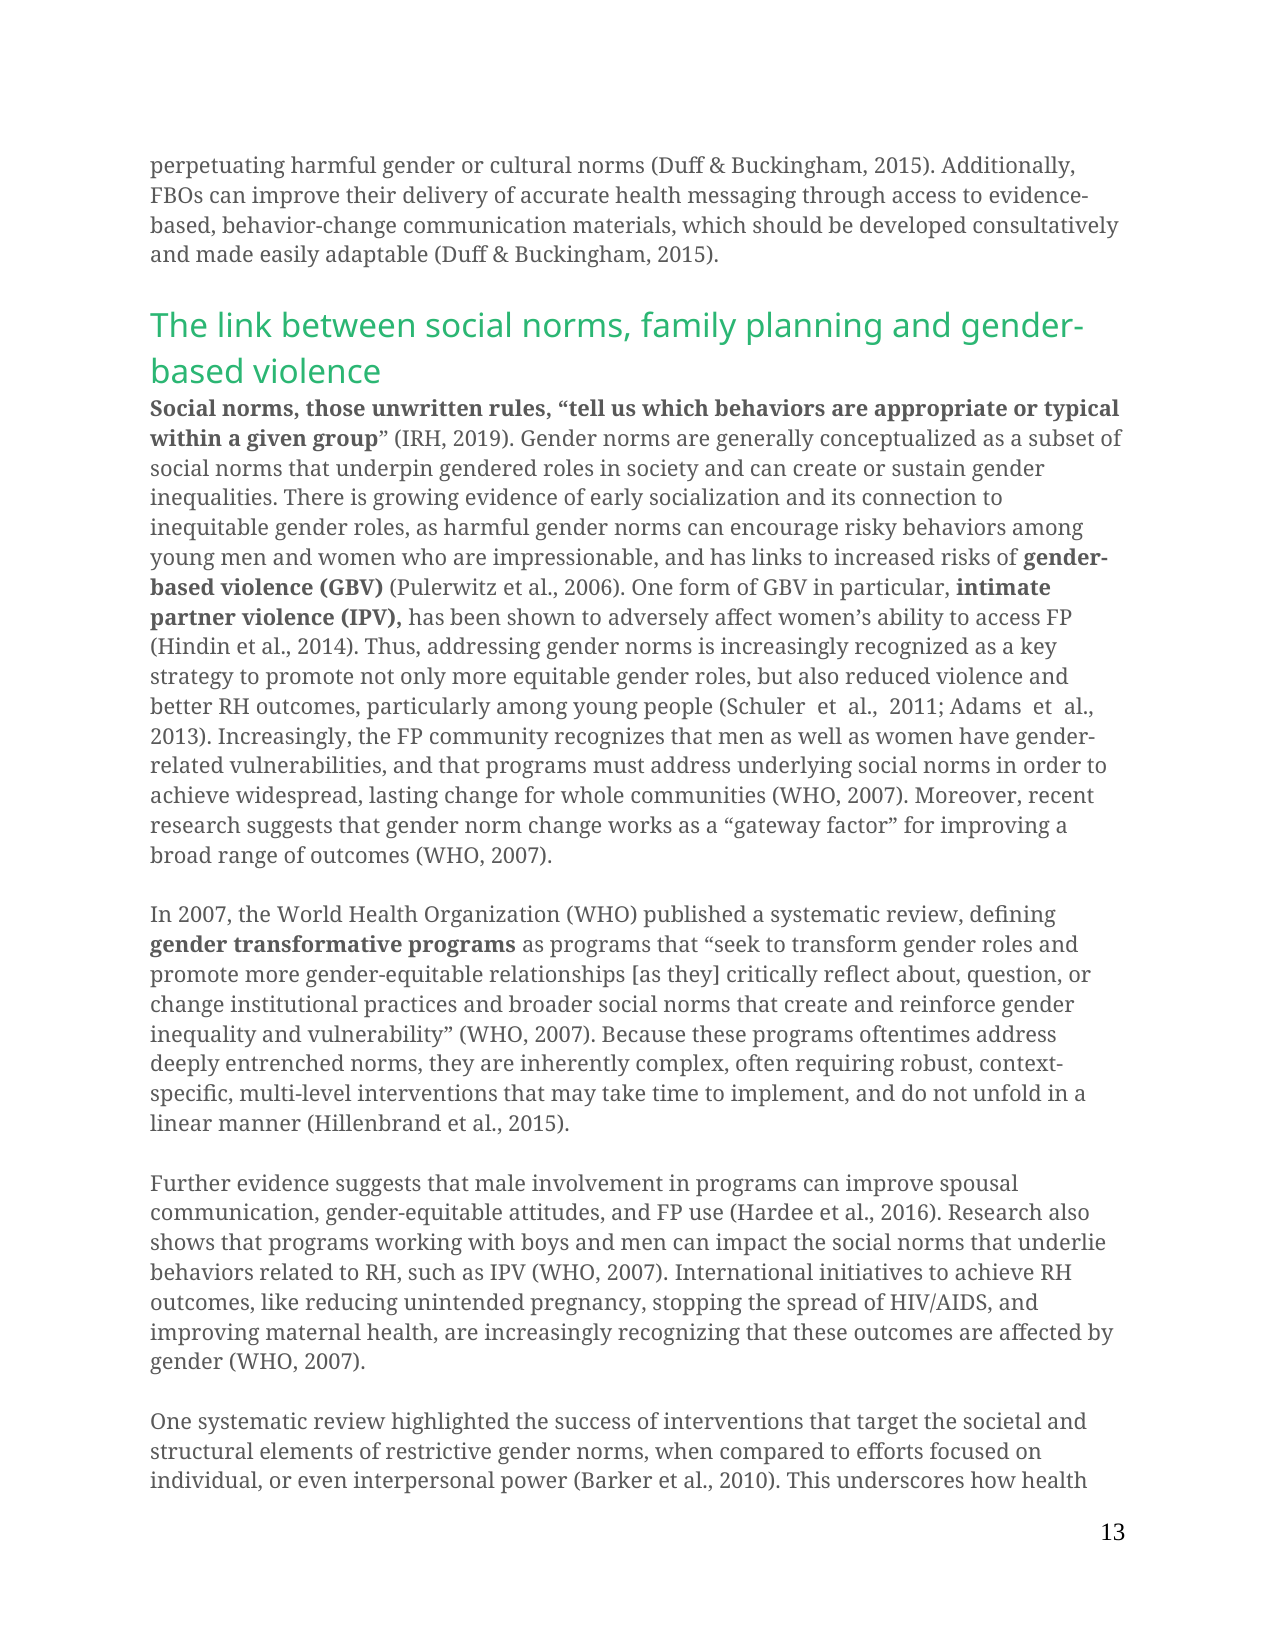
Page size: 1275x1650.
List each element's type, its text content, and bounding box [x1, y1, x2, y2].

text In 2007, the World Health Organization (WHO) published a systematic review, defining gender transformative programs as programs that “seek to transform gender roles and promote more gender-equitable relationships [as they] critically reflect about, question, or change institutional practices and broader social norms that create and reinforce gender inequality and vulnerability” (WHO, 2007). Because these programs oftentimes address deeply entrenched norms, they are inherently complex, often requiring robust, context-specific, multi-level interventions that may take time to implement, and do not unfold in a linear manner (Hillenbrand et al., 2015). [150, 899, 1125, 1138]
text Further evidence suggests that male involvement in programs can improve spousal communication, gender-equitable attitudes, and FP use (Hardee et al., 2016). Research also shows that programs working with boys and men can impact the social norms that underlie behaviors related to RH, such as IPV (WHO, 2007). International initiatives to achieve RH outcomes, like reducing unintended pregnancy, stopping the spread of HIV/AIDS, and improving maternal health, are increasingly recognizing that these outcomes are affected by gender (WHO, 2007). [150, 1167, 1125, 1376]
text Social norms, those unwritten rules, “tell us which behaviors are appropriate or typical within a given group” (IRH, 2019). Gender norms are generally conceptualized as a subset of social norms that underpin gendered roles in society and can create or sustain gender inequalities. There is growing evidence of early socialization and its connection to inequitable gender roles, as harmful gender norms can encourage risky behaviors among young men and women who are impressionable, and has links to increased risks of gender-based violence (GBV) (Pulerwitz et al., 2006). One form of GBV in particular, intimate partner violence (IPV), has been shown to adversely affect women’s ability to access FP (Hindin et al., 2014). Thus, addressing gender norms is increasingly recognized as a key strategy to promote not only more equitable gender roles, but also reduced violence and better RH outcomes, particularly among young people (Schuler et al., 2011; Adams et al., 2013). Increasingly, the FP community recognizes that men as well as women have gender-related vulnerabilities, and that programs must address underlying social norms in order to achieve widespread, lasting change for whole communities (WHO, 2007). Moreover, recent research suggests that gender norm change works as a “gateway factor” for improving a broad range of outcomes (WHO, 2007). [150, 393, 1125, 869]
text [150, 1406, 1125, 1495]
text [150, 150, 1125, 298]
subtitle The link between social norms, family planning and gender-based violence [150, 302, 1125, 393]
